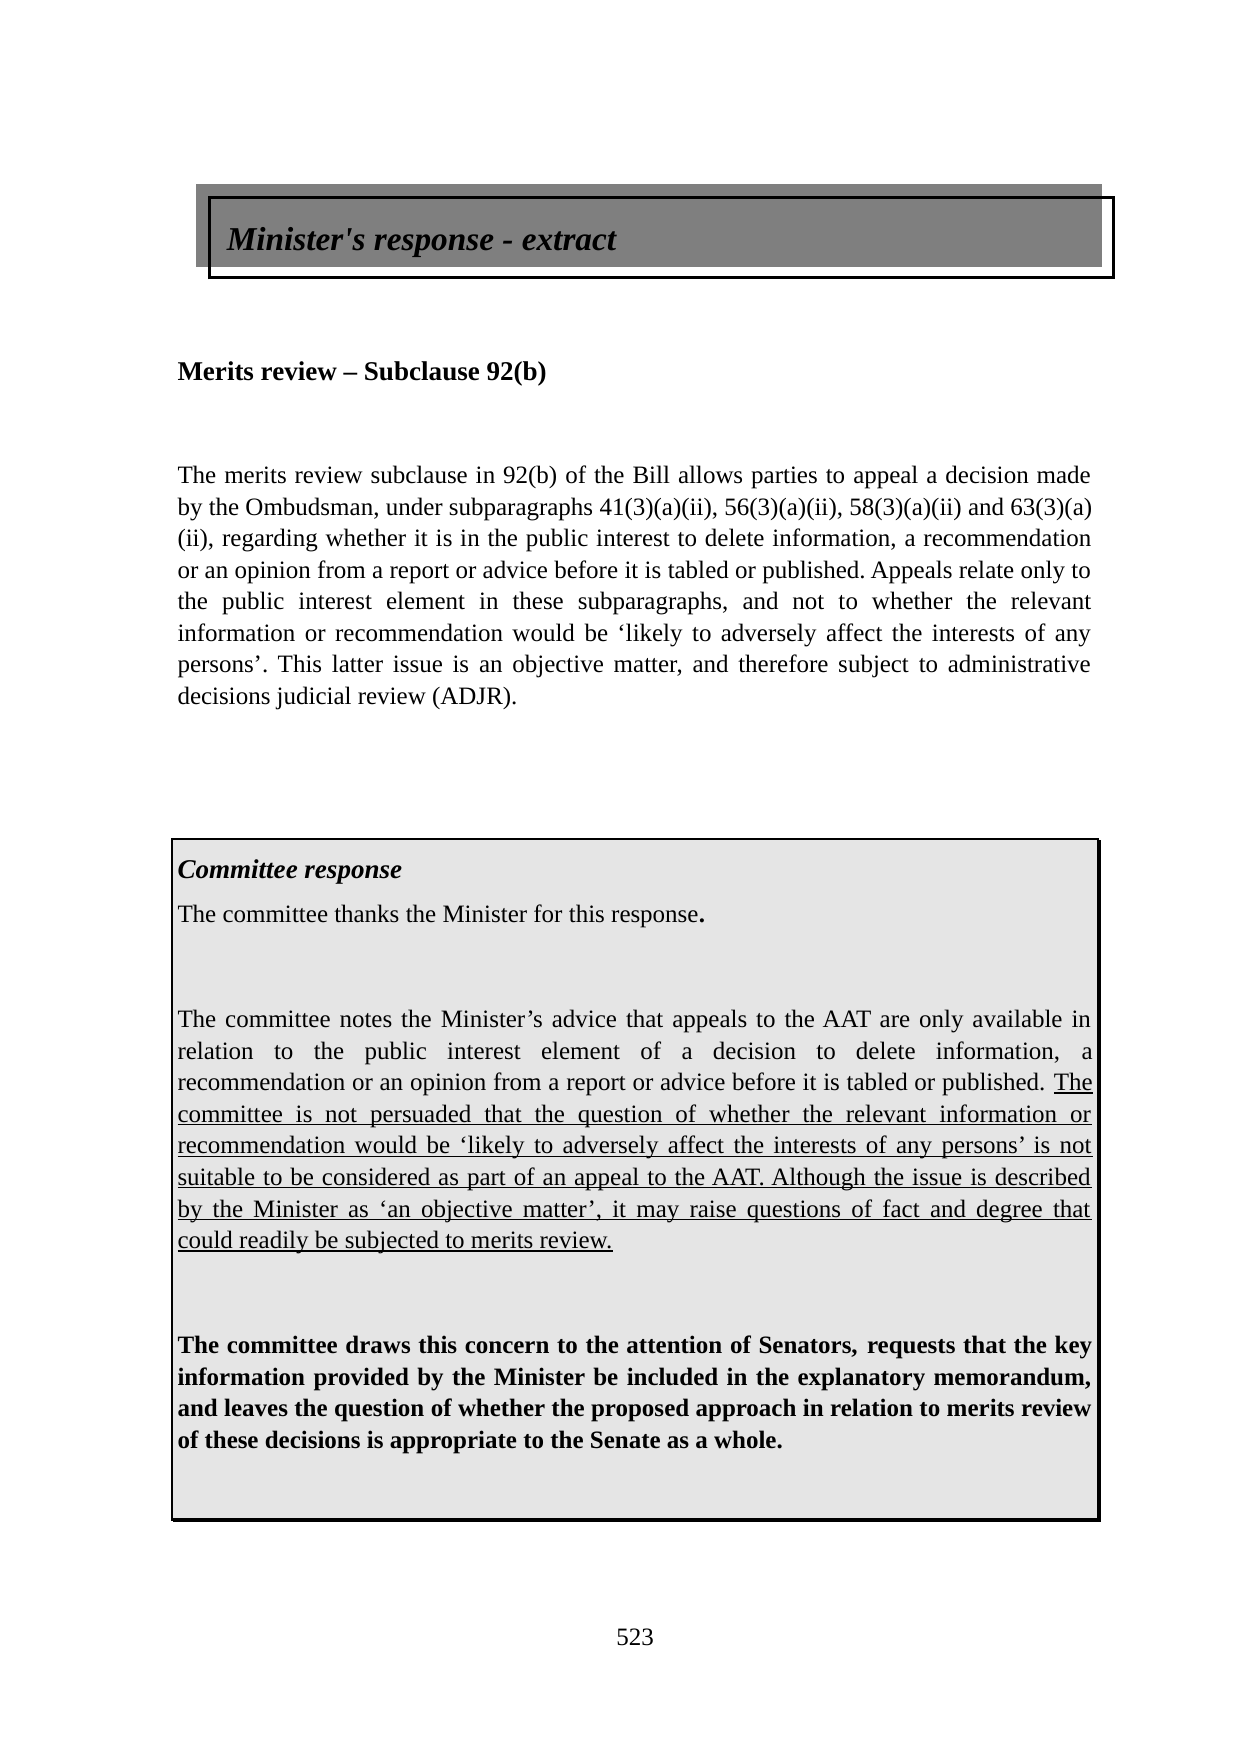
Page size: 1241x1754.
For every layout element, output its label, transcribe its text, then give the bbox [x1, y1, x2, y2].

text The merits review subclause in 92(b) of the Bill allows parties to appeal a decision made by the Ombudsman, under subparagraphs 41(3)(a)(ii), 56(3)(a)(ii), 58(3)(a)(ii) and 63(3)(a)(ii), regarding whether it is in the public interest to delete information, a recommendation or an opinion from a report or advice before it is tabled or published. Appeals relate only to the public interest element in these subparagraphs, and not to whether the relevant information or recommendation would be ‘likely to adversely affect the interests of any persons’. This latter issue is an objective matter, and therefore subject to administrative decisions judicial review (ADJR). [177, 460, 1092, 710]
text Committee response [173, 840, 1097, 884]
text The committee thanks the Minister for this response. [173, 885, 1097, 928]
text The committee draws this concern to the attention of Senators, requests that the key information provided by the Minister be included in the explanatory memorandum, and leaves the question of whether the proposed approach in relation to merits review of these decisions is appropriate to the Senate as a whole. [173, 1315, 1097, 1453]
text The committee notes the Minister’s advice that appeals to the AAT are only available in relation to the public interest element of a decision to delete information, a recommendation or an opinion from a report or advice before it is tabled or published. The committee is not persuaded that the question of whether the relevant information or recommendation would be ‘likely to adversely affect the interests of any persons’ is not suitable to be considered as part of an appeal to the AAT. Although the issue is described by the Minister as ‘an objective matter’, it may raise questions of fact and degree that could readily be subjected to merits review. [173, 990, 1097, 1254]
text Merits review – Subclause 92(b) [177, 355, 1092, 386]
